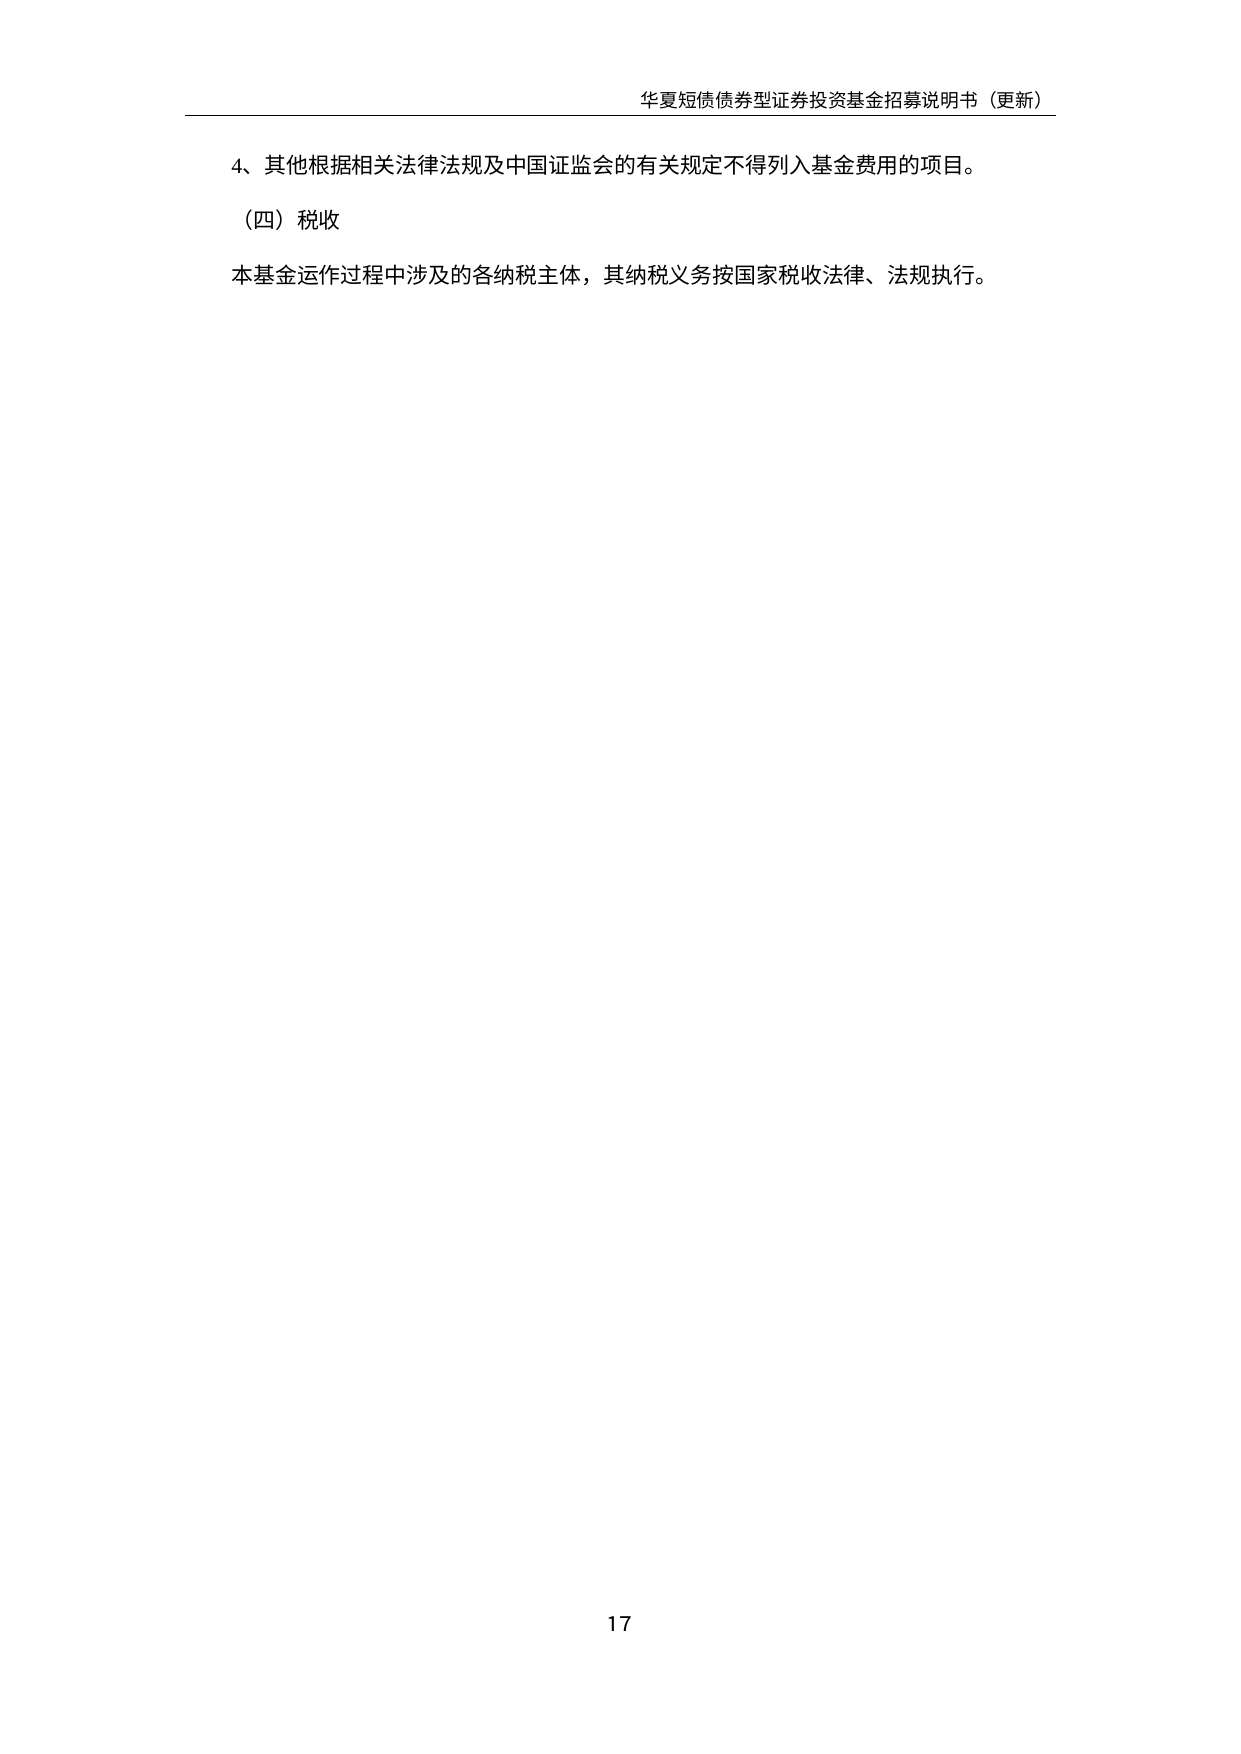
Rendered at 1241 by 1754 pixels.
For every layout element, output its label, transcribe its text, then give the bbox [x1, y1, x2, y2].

text （四）税收 [231, 203, 1115, 234]
text 本基金运作过程中涉及的各纳税主体，其纳税义务按国家税收法律、法规执行。 [231, 258, 1115, 289]
text 4、其他根据相关法律法规及中国证监会的有关规定不得列入基金费用的项目。 [231, 148, 1115, 179]
